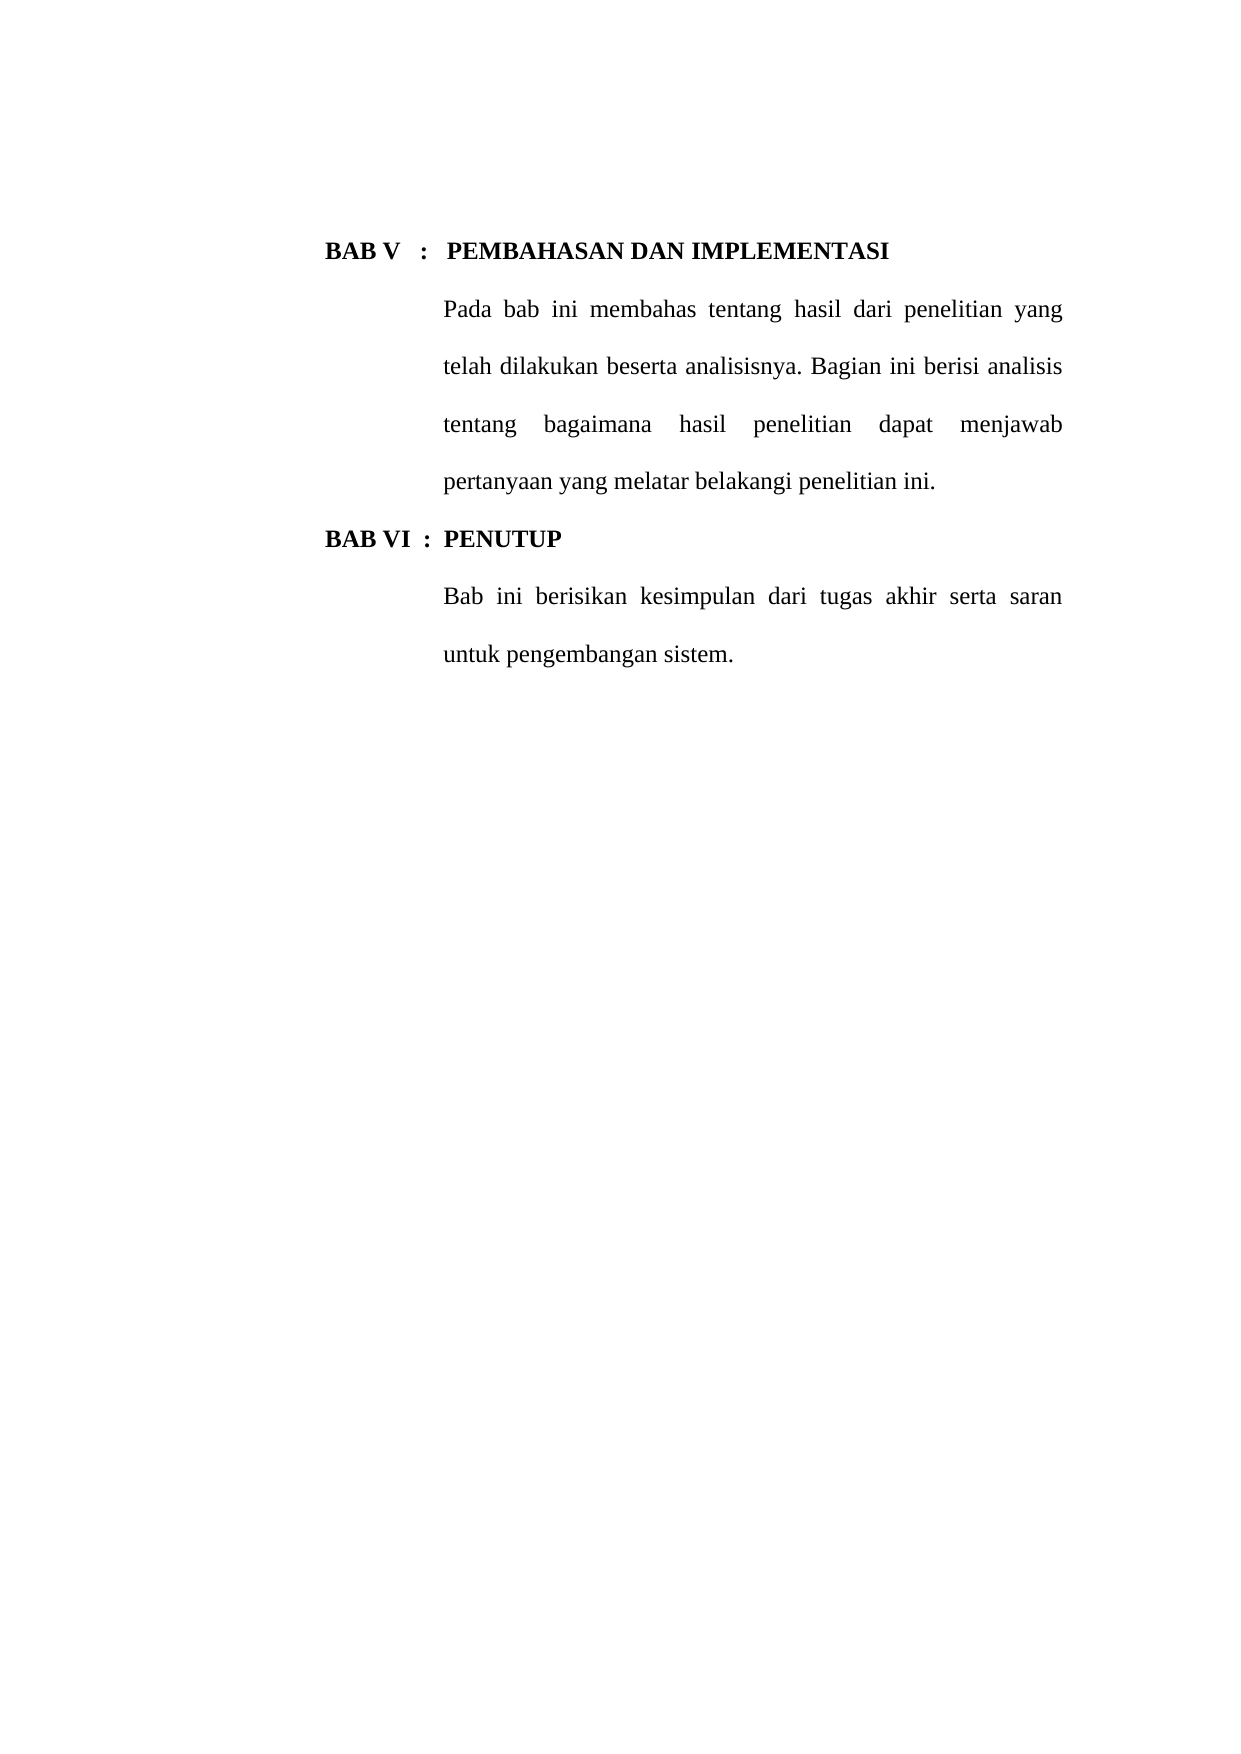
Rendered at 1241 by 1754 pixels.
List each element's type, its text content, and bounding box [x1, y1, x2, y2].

text Pada bab ini membahas tentang hasil dari penelitian yang telah dilakukan beserta analisisnya. Bagian ini berisi analisis tentang bagaimana hasil penelitian dapat menjawab pertanyaan yang melatar belakangi penelitian ini. [443, 294, 1063, 495]
text BAB V : PEMBAHASAN DAN IMPLEMENTASI [281, 236, 1063, 265]
text Bab ini berisikan kesimpulan dari tugas akhir serta saran untuk pengembangan sistem. [443, 581, 1063, 667]
text BAB VI : PENUTUP [281, 524, 1063, 552]
